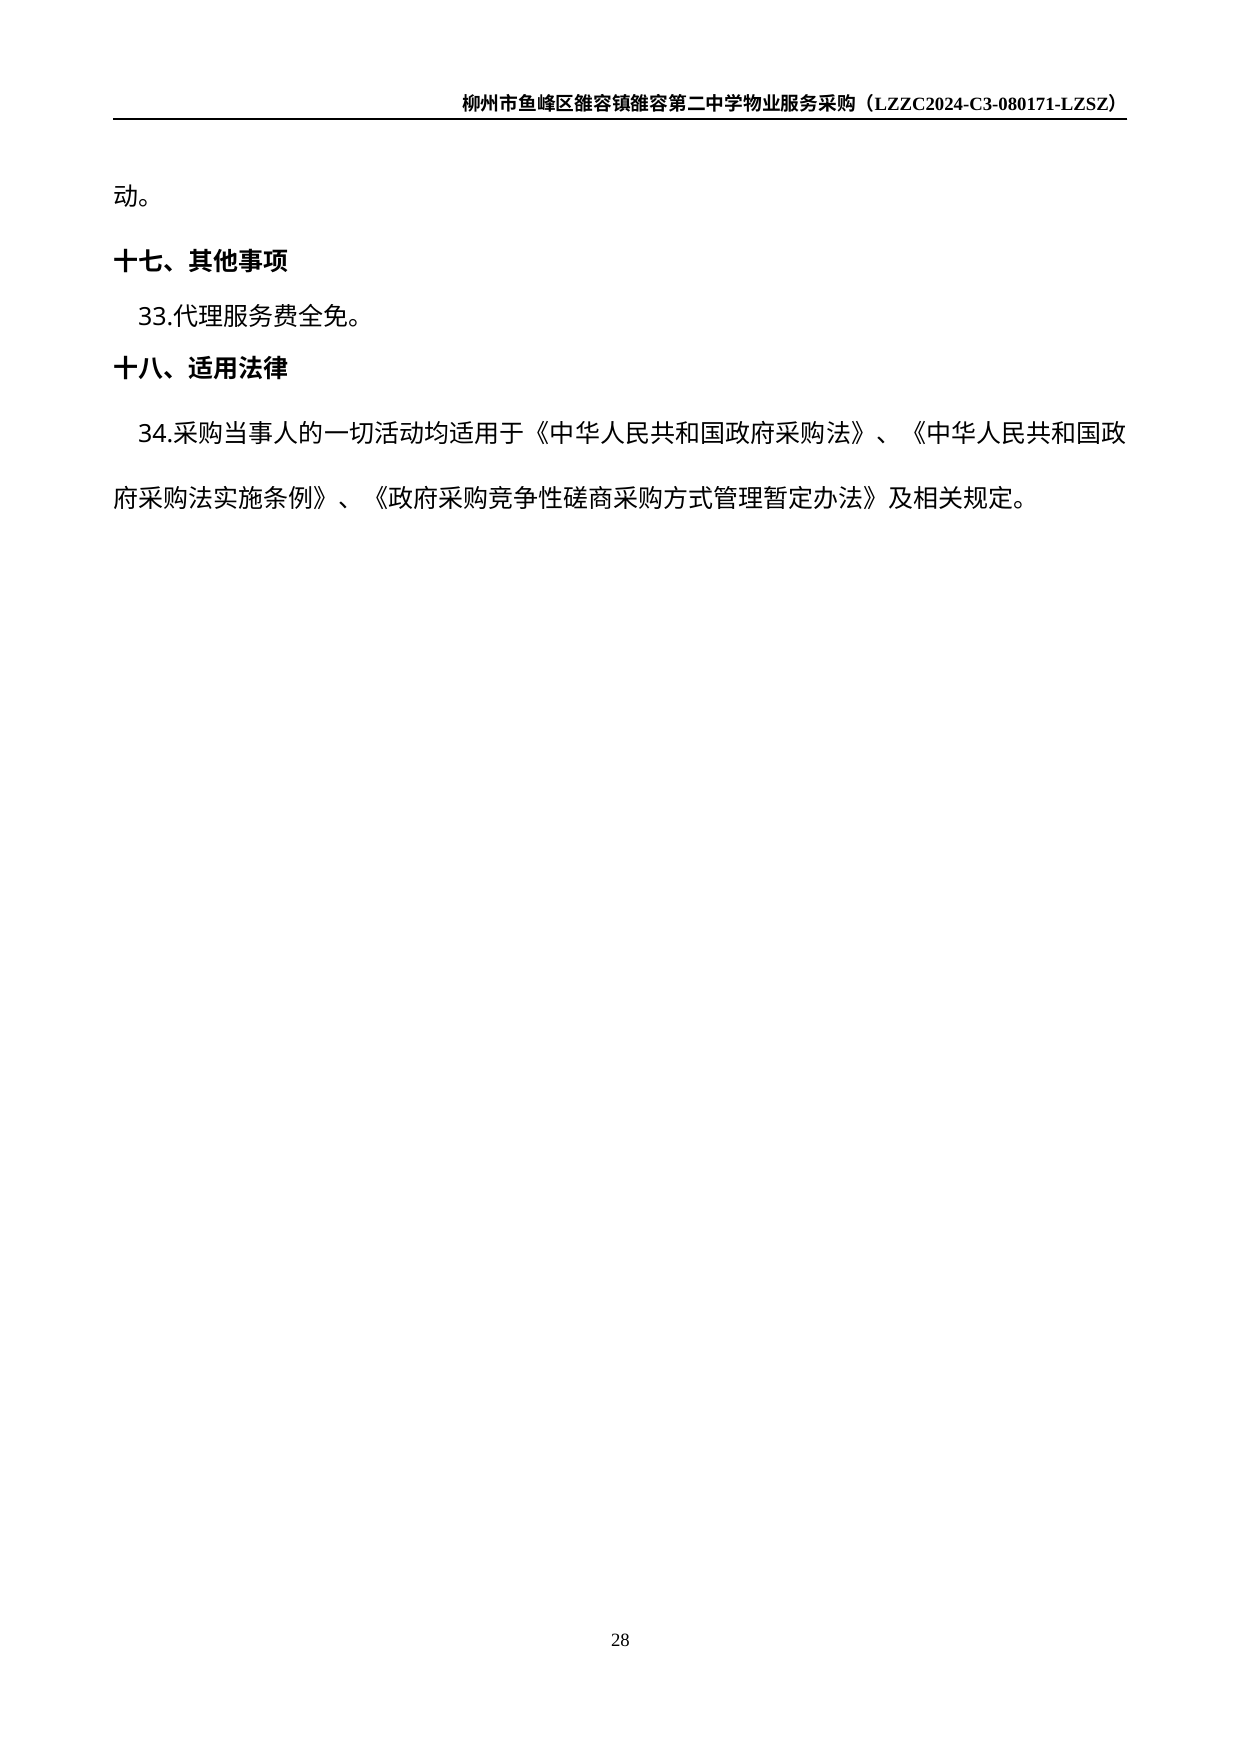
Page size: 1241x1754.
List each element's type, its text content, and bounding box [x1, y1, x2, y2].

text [113, 162, 1127, 227]
text 33.代理服务费全免。 [113, 292, 1127, 334]
text 十七、其他事项 [113, 227, 1127, 292]
text 十八、适用法律 [113, 334, 1127, 399]
text 34.采购当事人的一切活动均适用于《中华人民共和国政府采购法》、《中华人民共和国政府采购法实施条例》、《政府采购竞争性磋商采购方式管理暂定办法》及相关规定。 [113, 399, 1127, 529]
